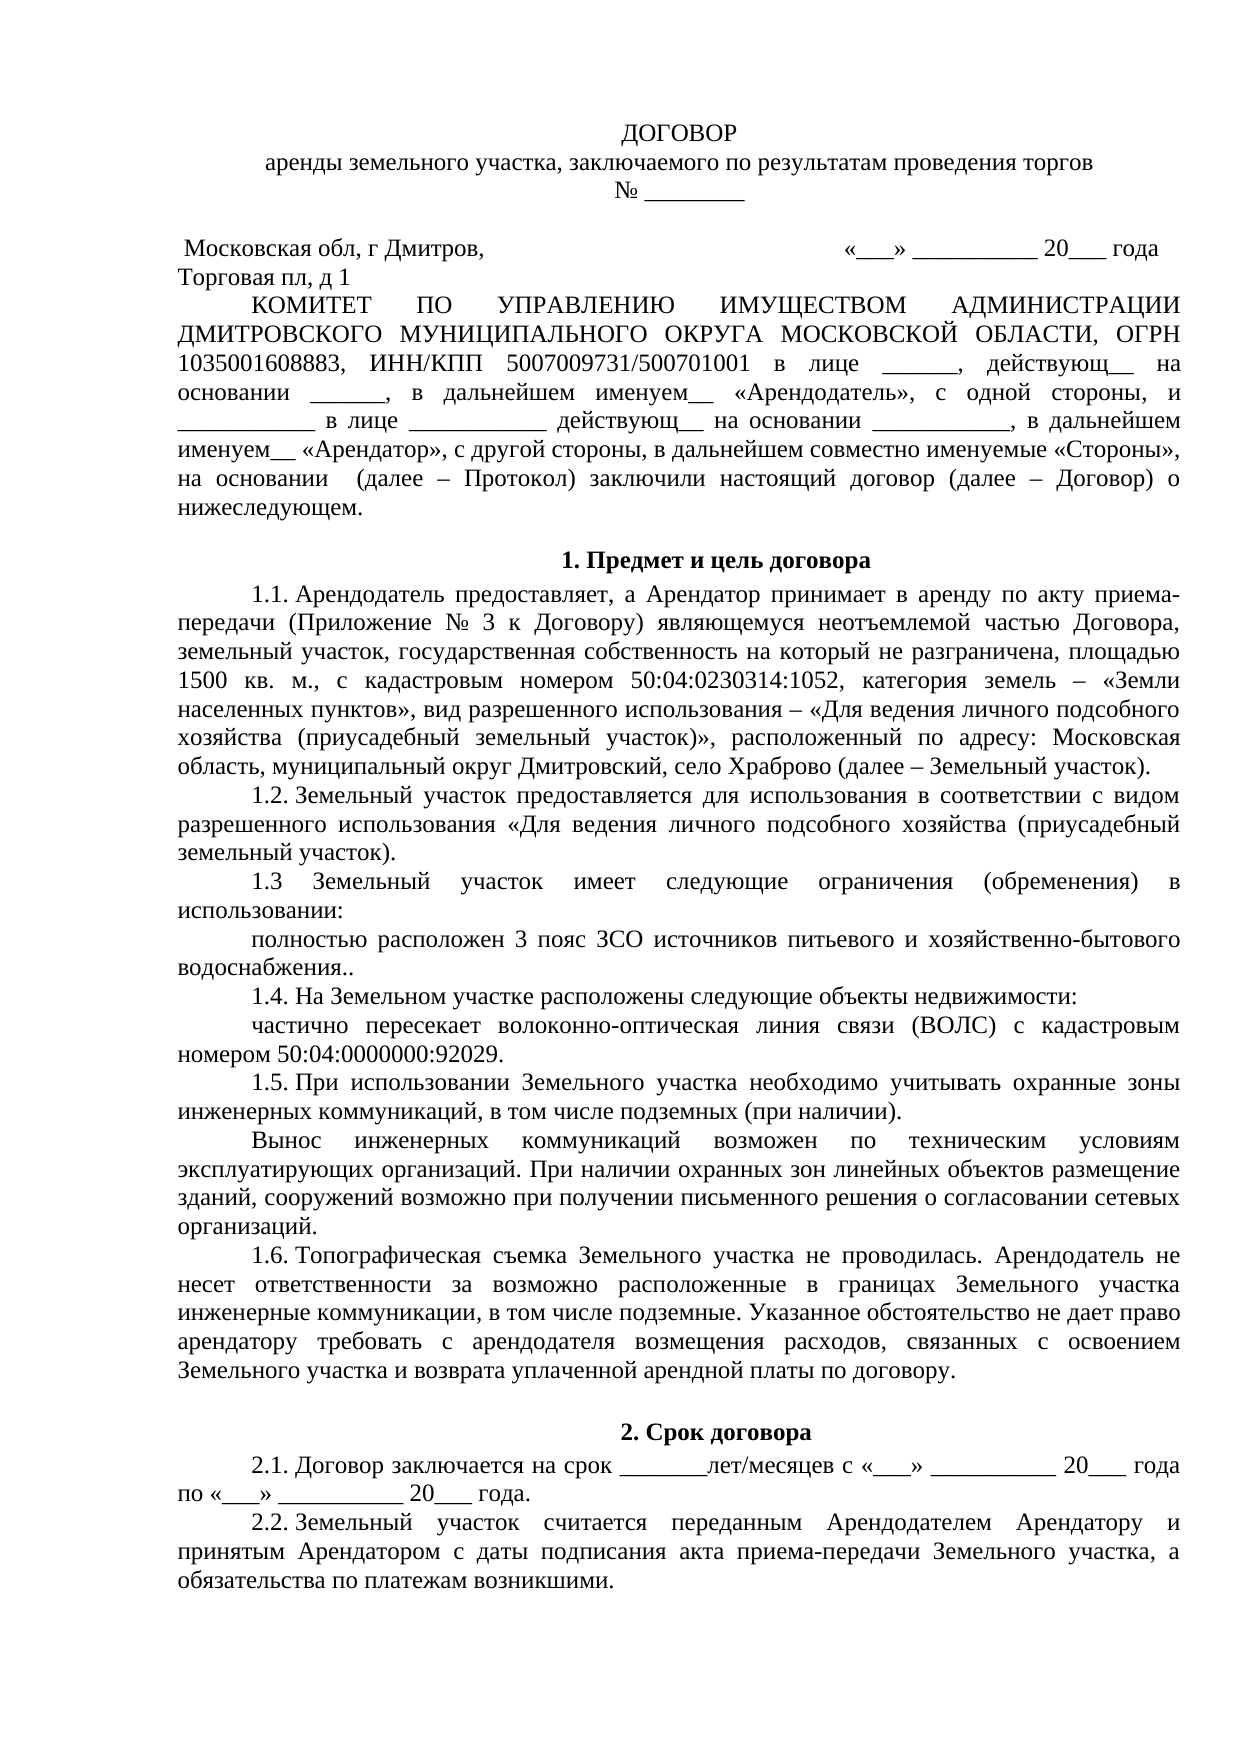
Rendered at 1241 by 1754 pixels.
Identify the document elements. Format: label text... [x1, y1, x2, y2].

table_header Московская обл, г Дмитров, Торговая пл, д 1 [166, 233, 594, 291]
text 2.1. Договор заключается на срок _______лет/месяцев с «___» __________ 20___ года по «___» __________ 20___ года. [177, 1450, 1181, 1507]
text КОМИТЕТ ПО УПРАВЛЕНИЮ ИМУЩЕСТВОМ АДМИНИСТРАЦИИ ДМИТРОВСКОГО МУНИЦИПАЛЬНОГО ОКРУГА МОСКОВСКОЙ ОБЛАСТИ, ОГРН 1035001608883, ИНН/КПП 5007009731/500701001 в лице ______, действующ__ на основании ______, в дальнейшем именуем__ «Арендодатель», с одной стороны, и ___________ в лице ___________ действующ__ на основании ___________, в дальнейшем именуем__ «Арендатор», с другой стороны, в дальнейшем совместно именуемые «Стороны», на основании (далее – Протокол) заключили настоящий договор (далее – Договор) о нижеследующем. [177, 291, 1181, 521]
text аренды земельного участка, заключаемого по результатам проведения торгов [177, 147, 1181, 176]
text Вынос инженерных коммуникаций возможен по техническим условиям эксплуатирующих организаций. При наличии охранных зон линейных объектов размещение зданий, сооружений возможно при получении письменного решения о согласовании сетевых организаций. [177, 1125, 1181, 1240]
text 1.3 Земельный участок имеет следующие ограничения (обременения) в использовании: [177, 866, 1181, 924]
text 1.6. Топографическая съемка Земельного участка не проводилась. Арендодатель не несет ответственности за возможно расположенные в границах Земельного участка инженерные коммуникации, в том числе подземные. Указанное обстоятельство не дает право арендатору требовать с арендодателя возмещения расходов, связанных с освоением Земельного участка и возврата уплаченной арендной платы по договору. [177, 1240, 1181, 1384]
text 1. Предмет и цель договора [177, 546, 1181, 574]
text № ________ [177, 176, 1181, 204]
text 2.2. Земельный участок считается переданным Арендодателем Арендатору и принятым Арендатором с даты подписания акта приема-передачи Земельного участка, а обязательства по платежам возникшими. [177, 1507, 1181, 1593]
text ДОГОВОР [177, 118, 1181, 147]
text 1.2. Земельный участок предоставляется для использования в соответствии с видом разрешенного использования «Для ведения личного подсобного хозяйства (приусадебный земельный участок). [177, 780, 1181, 866]
text 1.5. При использовании Земельного участка необходимо учитывать охранные зоны инженерных коммуникаций, в том числе подземных (при наличии). [177, 1067, 1181, 1125]
table_header «___» __________ 20___ года [594, 233, 1170, 291]
text частично пересекает волоконно-оптическая линия связи (ВОЛС) с кадастровым номером 50:04:0000000:92029. [177, 1010, 1181, 1067]
text 1.4. На Земельном участке расположены следующие объекты недвижимости: [177, 981, 1181, 1010]
text 1.1. Арендодатель предоставляет, а Арендатор принимает в аренду по акту приема-передачи (Приложение № 3 к Договору) являющемуся неотъемлемой частью Договора, земельный участок, государственная собственность на который не разграничена, площадью 1500 кв. м., с кадастровым номером 50:04:0230314:1052, категория земель – «Земли населенных пунктов», вид разрешенного использования – «Для ведения личного подсобного хозяйства (приусадебный земельный участок)», расположенный по адресу: Московская область, муниципальный округ Дмитровский, село Храброво (далее – Земельный участок). [177, 579, 1181, 780]
text 2. Срок договора [177, 1417, 1181, 1445]
text полностью расположен 3 пояс ЗСО источников питьевого и хозяйственно-бытового водоснабжения.. [177, 924, 1181, 981]
